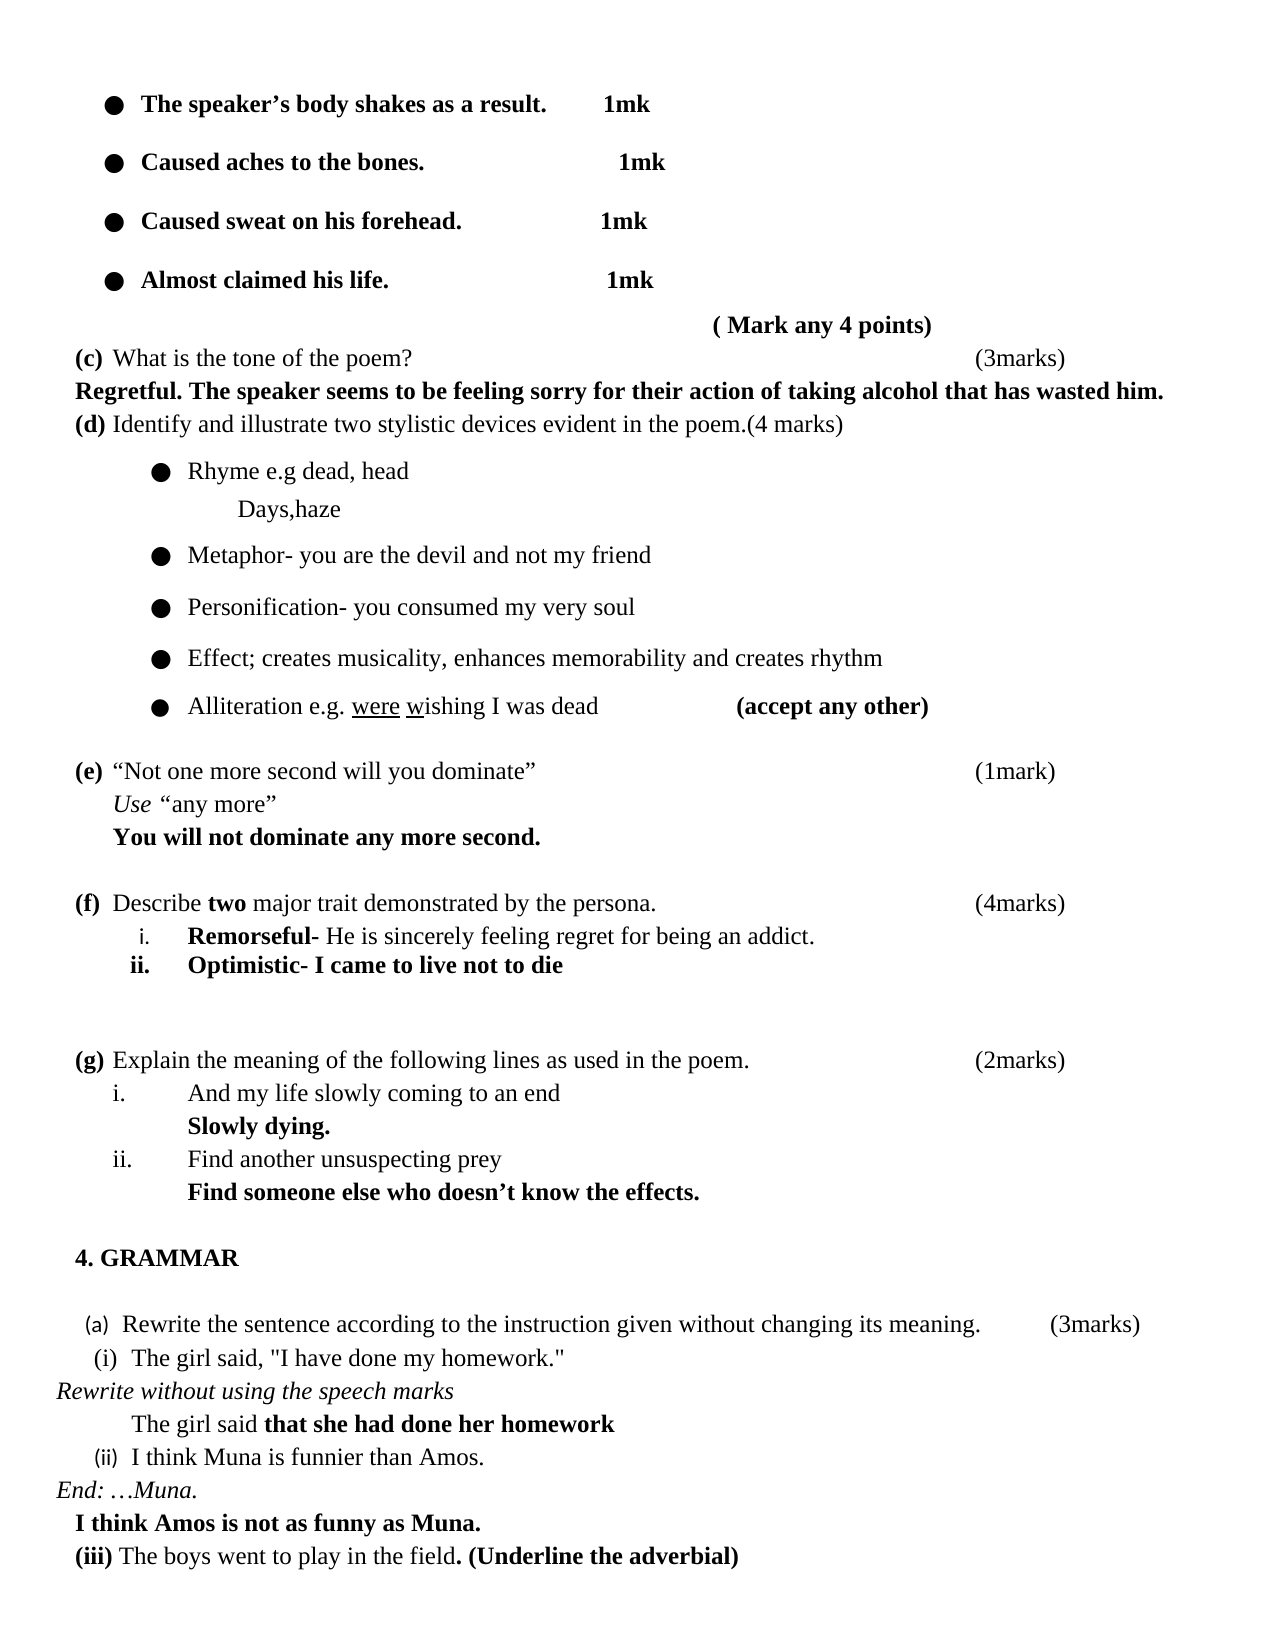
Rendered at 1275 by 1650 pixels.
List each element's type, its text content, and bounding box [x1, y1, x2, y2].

text End: …Muna. [56, 1475, 1215, 1504]
text Rewrite without using the speech marks The girl said that she had done her homework [56, 1376, 1215, 1437]
list Personification- you consumed my very soul [150, 578, 1215, 629]
list Remorseful- He is sincerely feeling regret for being an addict. [150, 921, 1215, 950]
text You will not dominate any more second. [112, 822, 1215, 851]
list I think Muna is funnier than Amos. [94, 1442, 1215, 1471]
list And my life slowly coming to an end [112, 1078, 1215, 1107]
list Caused sweat on his forehead. 1mk [103, 193, 1215, 244]
text ( Mark any 4 points) [75, 310, 1215, 339]
list Identify and illustrate two stylistic devices evident in the poem.(4 marks) [75, 409, 1215, 438]
list Metaphor- you are the devil and not my friend [150, 527, 1215, 578]
list Explain the meaning of the following lines as used in the poem. (2marks) [75, 1045, 1215, 1074]
list What is the tone of the poem? (3marks) [75, 343, 1215, 372]
text Slowly dying. [187, 1111, 1215, 1140]
text Regretful. The speaker seems to be feeling sorry for their action of taking alcohol that has wasted him. [75, 376, 1215, 405]
text I think Amos is not as funny as Muna. [75, 1508, 1215, 1537]
text Find someone else who doesn’t know the effects. [187, 1177, 1215, 1206]
list Find another unsuspecting prey [112, 1144, 1215, 1173]
text 4. GRAMMAR [75, 1243, 1215, 1272]
list Rewrite the sentence according to the instruction given without changing its meaning. (3marks) [84, 1309, 1215, 1338]
list The speaker’s body shakes as a result. 1mk [103, 75, 1215, 126]
list Optimistic- I came to live not to die [150, 950, 1215, 979]
text Days,haze [112, 494, 1215, 522]
text Use “any more” [112, 789, 1215, 818]
list Effect; creates musicality, enhances memorability and creates rhythm [150, 629, 1215, 681]
list Almost claimed his life. 1mk [103, 252, 1215, 303]
list Describe two major trait demonstrated by the persona. (4marks) [75, 888, 1215, 917]
list Rhyme e.g dead, head [150, 442, 1215, 494]
list The girl said, "I have done my homework." [94, 1343, 1215, 1371]
list “Not one more second will you dominate” (1mark) [75, 756, 1215, 785]
text (iii) The boys went to play in the field. (Underline the adverbial) [75, 1541, 1215, 1570]
list Alliteration e.g. were wishing I was dead (accept any other) [150, 681, 1215, 727]
list Caused aches to the bones. 1mk [103, 134, 1215, 185]
